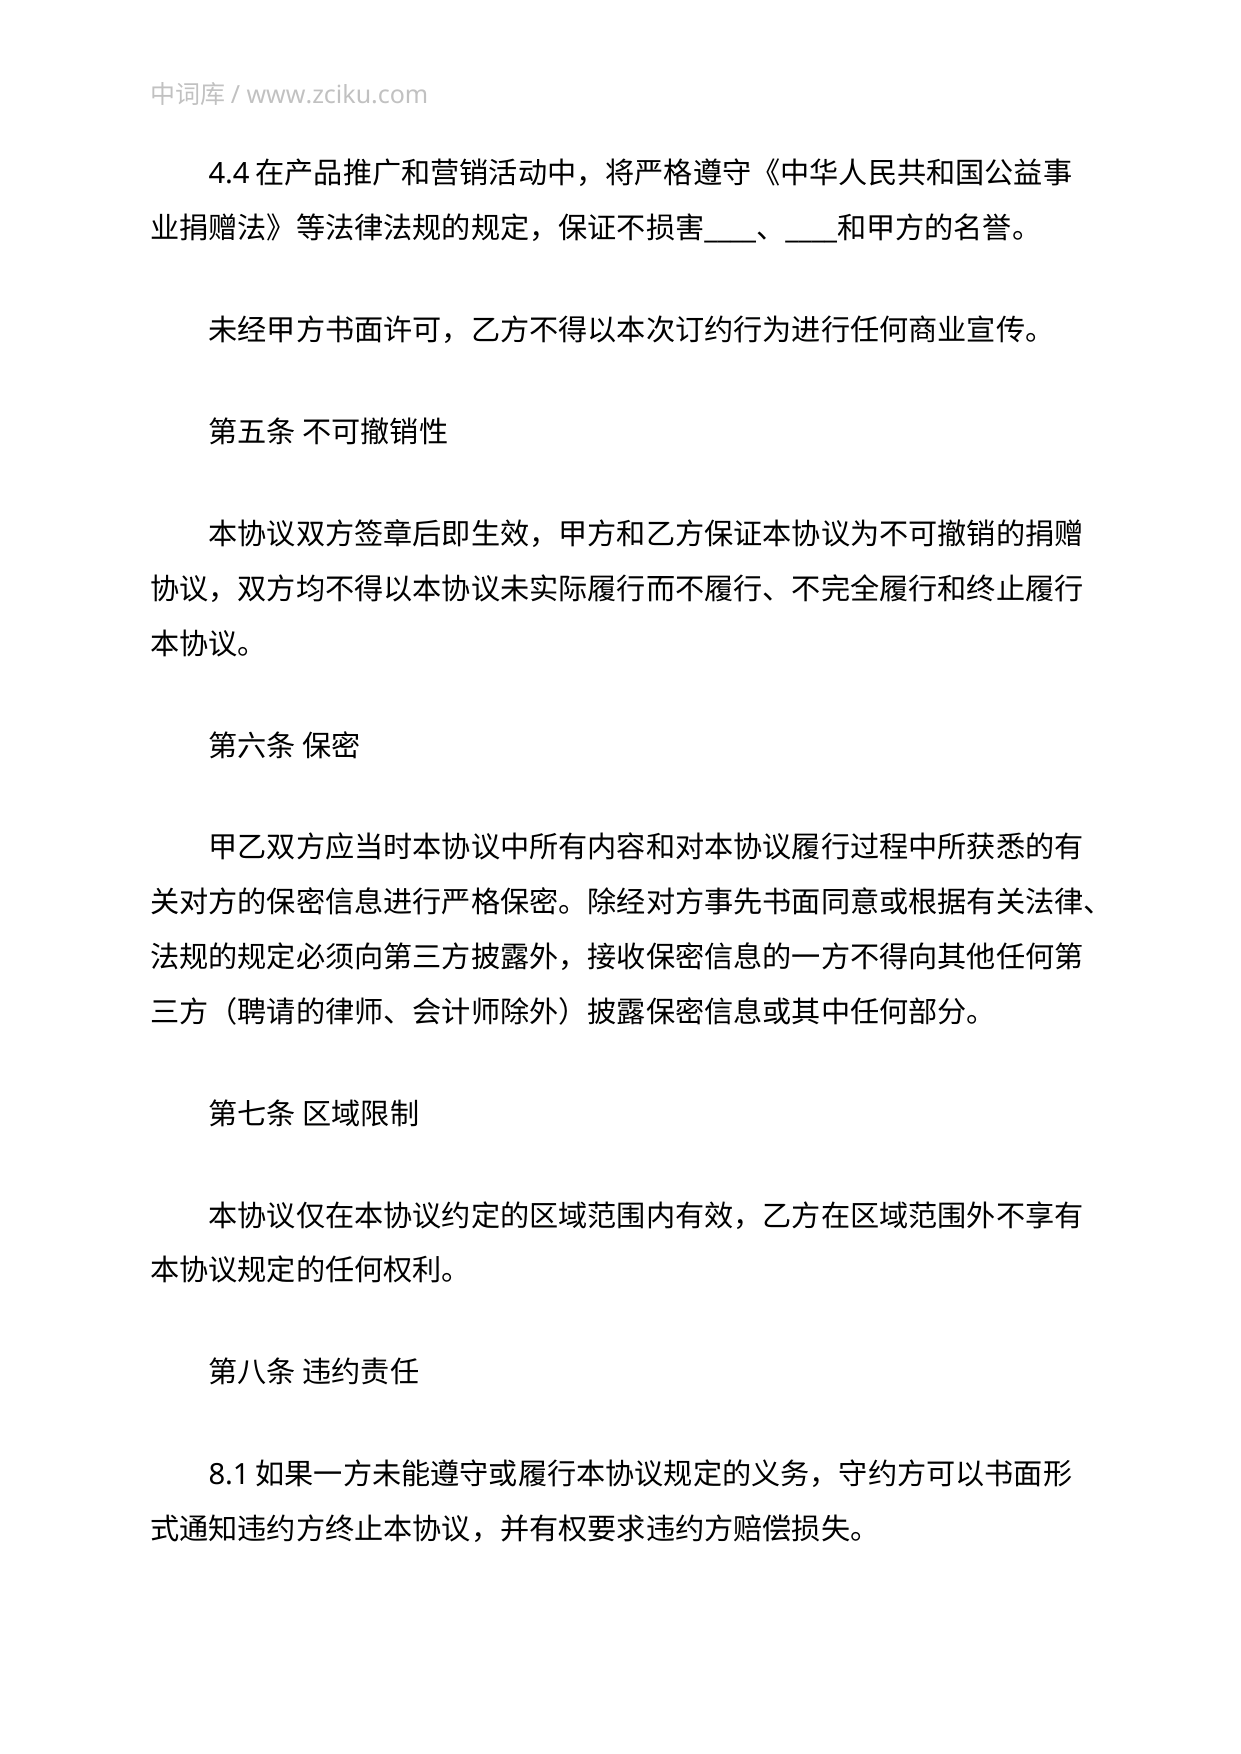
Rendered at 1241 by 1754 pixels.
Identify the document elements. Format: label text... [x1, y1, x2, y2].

text 本协议仅在本协议约定的区域范围内有效，乙方在区域范围外不享有本协议规定的任何权利。 [150, 1192, 1090, 1289]
text 第八条 违约责任 [150, 1349, 1090, 1391]
text 第六条 保密 [150, 722, 1090, 764]
text 未经甲方书面许可，乙方不得以本次订约行为进行任何商业宣传。 [150, 307, 1090, 349]
text 第五条 不可撤销性 [150, 409, 1090, 451]
text 本协议双方签章后即生效，甲方和乙方保证本协议为不可撤销的捐赠协议，双方均不得以本协议未实际履行而不履行、不完全履行和终止履行本协议。 [150, 511, 1090, 663]
text 8.1如果一方未能遵守或履行本协议规定的义务，守约方可以书面形式通知违约方终止本协议，并有权要求违约方赔偿损失。 [150, 1451, 1090, 1548]
text 第七条 区域限制 [150, 1090, 1090, 1133]
text 甲乙双方应当时本协议中所有内容和对本协议履行过程中所获悉的有关对方的保密信息进行严格保密。除经对方事先书面同意或根据有关法律、法规的规定必须向第三方披露外，接收保密信息的一方不得向其他任何第三方（聘请的律师、会计师除外）披露保密信息或其中任何部分。 [150, 824, 1090, 1031]
text 4.4在产品推广和营销活动中，将严格遵守《中华人民共和国公益事业捐赠法》等法律法规的规定，保证不损害____、____和甲方的名誉。 [150, 150, 1090, 247]
